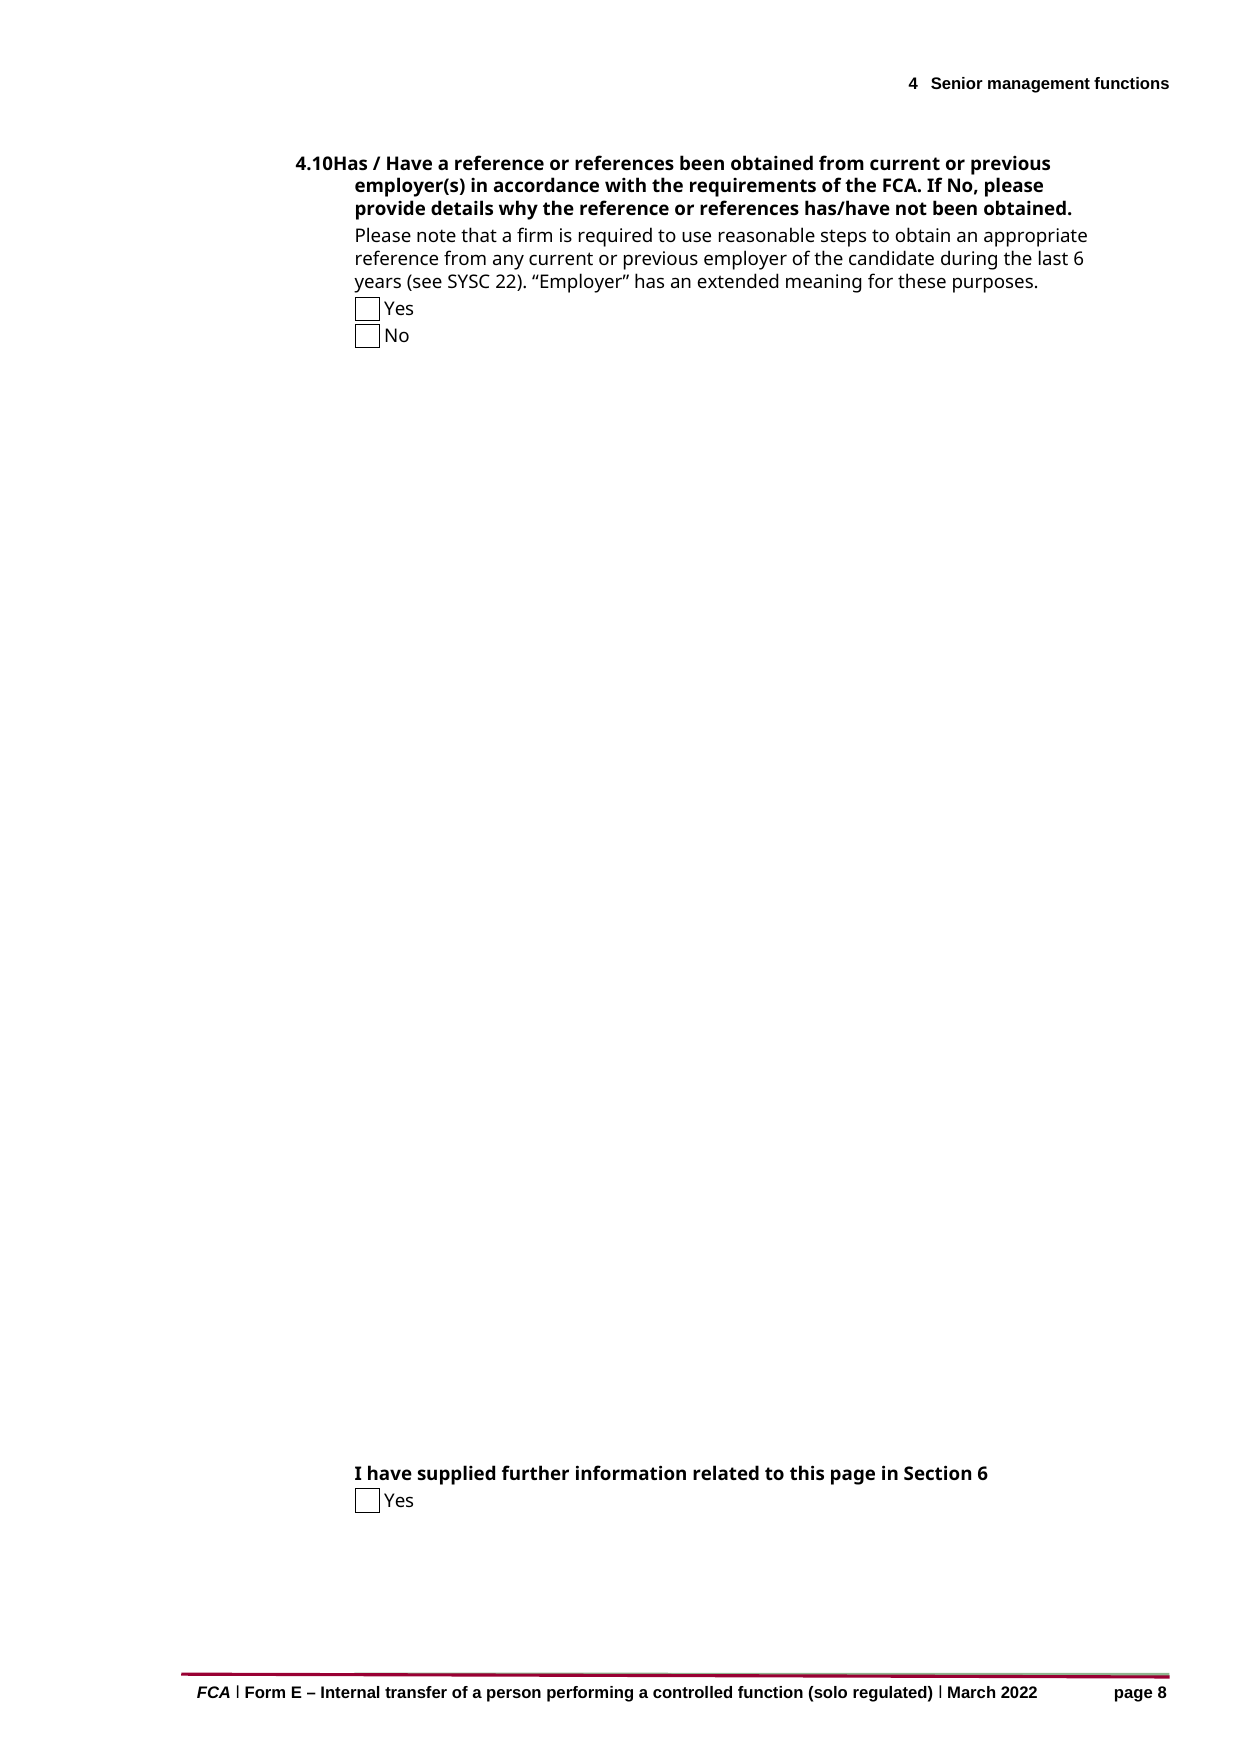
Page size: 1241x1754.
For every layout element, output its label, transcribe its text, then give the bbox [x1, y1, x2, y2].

text 4.10 Has / Have a reference or references been obtained from current or previous employer(s) in accordance with the requirements of the FCA. If No, please provide details why the reference or references has/have not been obtained. [295, 152, 1093, 220]
text No [356, 325, 379, 347]
text Yes [356, 298, 379, 320]
text Yes [380, 1489, 1093, 1512]
text No [380, 324, 1093, 347]
text Please note that a firm is required to use reasonable steps to obtain an appropriate reference from any current or previous employer of the candidate during the last 6 years (see SYSC 22). “Employer” has an extended meaning for these purposes. [354, 224, 1093, 293]
text Yes [356, 1489, 379, 1512]
text Yes [380, 297, 1093, 320]
text I have supplied further information related to this page in Section 6 [354, 1462, 1093, 1485]
